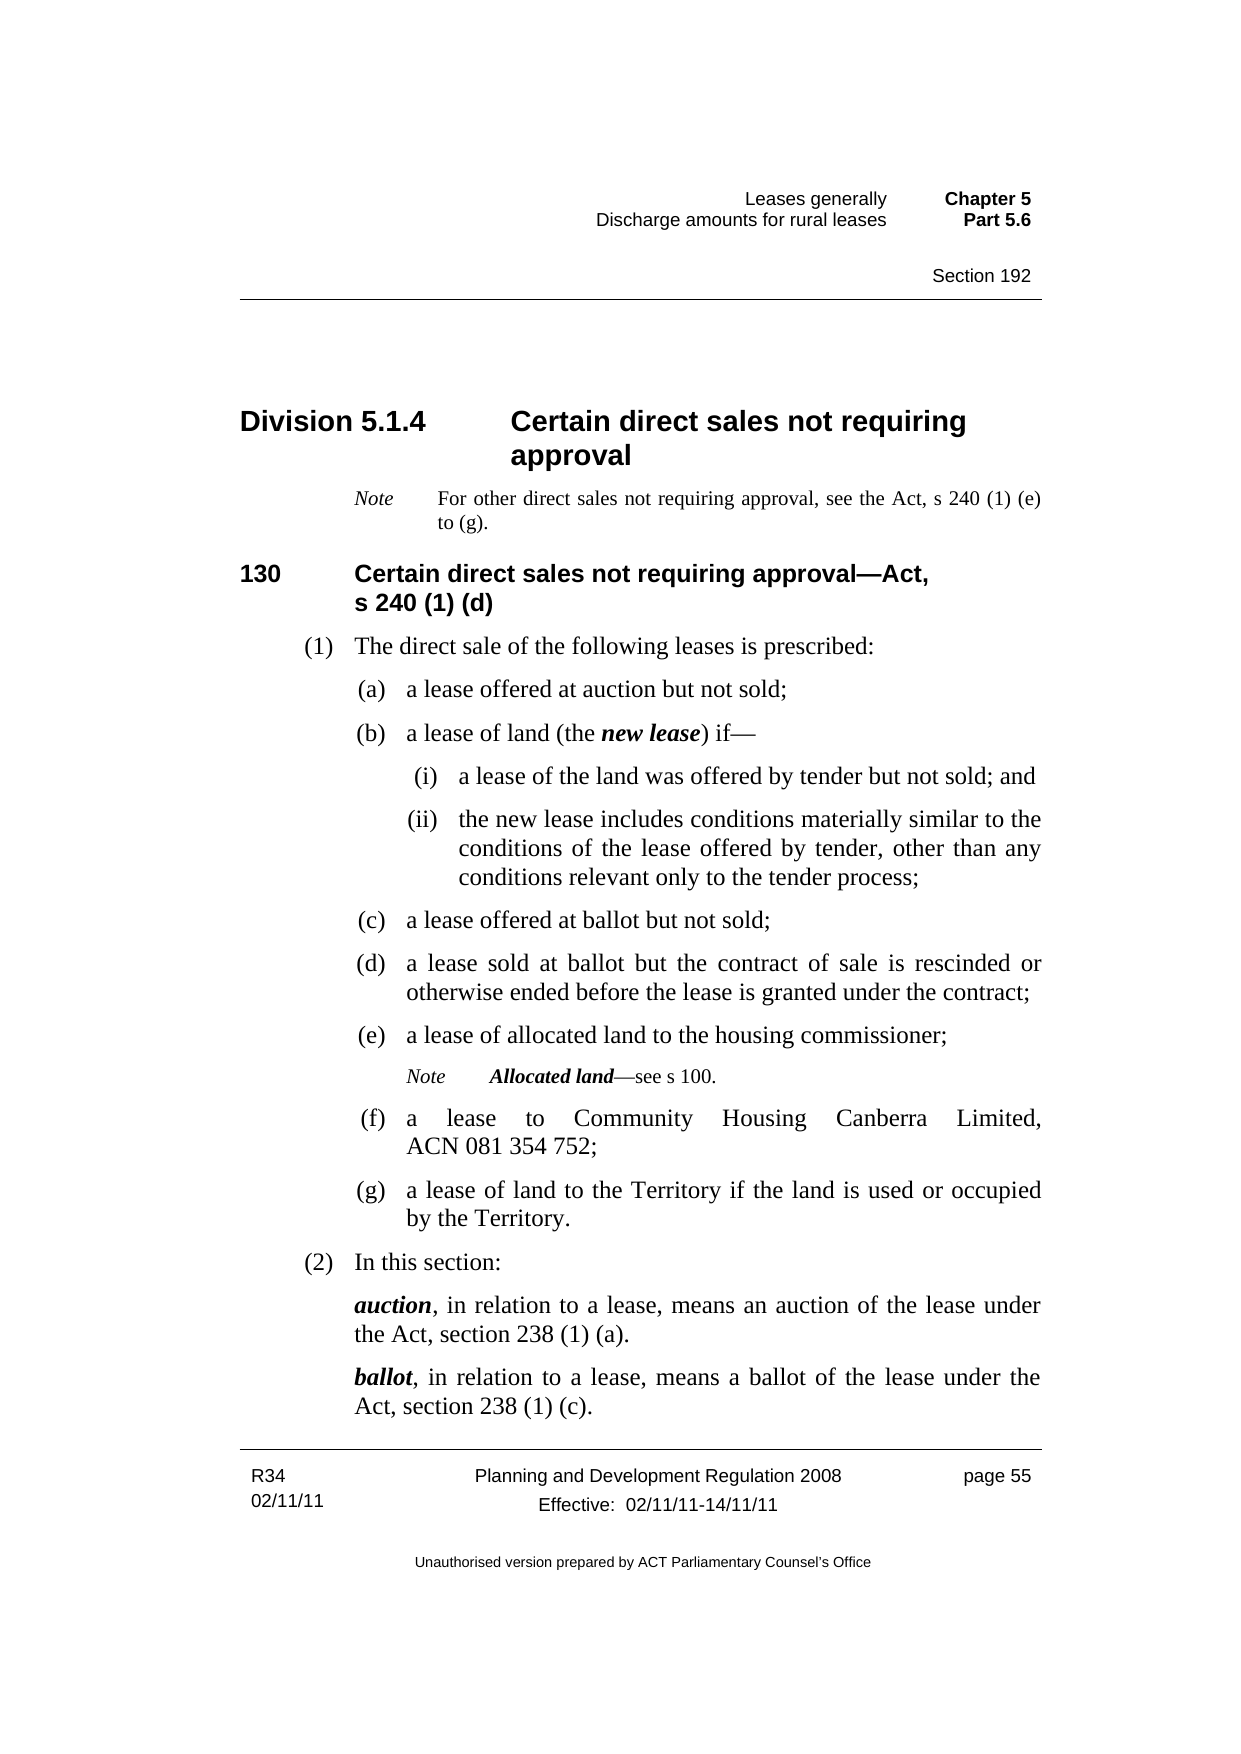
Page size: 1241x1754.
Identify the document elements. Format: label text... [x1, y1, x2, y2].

text ballot, in relation to a lease, means a ballot of the lease under the Act, section 238 (1) (c). [354, 1362, 1042, 1420]
text (1) The direct sale of the following leases is prescribed: [239, 631, 1042, 660]
text Note Allocated land—see s 100. [406, 1064, 1042, 1088]
text (2) In this section: [239, 1247, 1042, 1276]
text Division 5.1.4 Certain direct sales not requiring approval [239, 404, 1042, 471]
text (i) a lease of the land was offered by tender but not sold; and [239, 761, 1042, 790]
text (a) a lease offered at auction but not sold; [239, 674, 1042, 703]
text (f) a lease to Community Housing Canberra Limited, ACN 081 354 752; [239, 1103, 1042, 1160]
text Note For other direct sales not requiring approval, see the Act, s 240 (1) (e) to (g). [354, 486, 1042, 534]
text 130 Certain direct sales not requiring approval—Act, s 240 (1) (d) [239, 559, 1042, 616]
text (e) a lease of allocated land to the housing commissioner; [239, 1021, 1042, 1049]
text (b) a lease of land (the new lease) if— [239, 718, 1042, 746]
text (g) a lease of land to the Territory if the land is used or occupied by the Territory. [239, 1175, 1042, 1232]
text (d) a lease sold at ballot but the contract of sale is rescinded or otherwise ended before the lease is granted under the contract; [239, 948, 1042, 1006]
text (c) a lease offered at ballot but not sold; [239, 905, 1042, 934]
text auction, in relation to a lease, means an auction of the lease under the Act, section 238 (1) (a). [354, 1290, 1042, 1348]
text (ii) the new lease includes conditions materially similar to the conditions of the lease offered by tender, other than any conditions relevant only to the tender process; [239, 804, 1042, 891]
